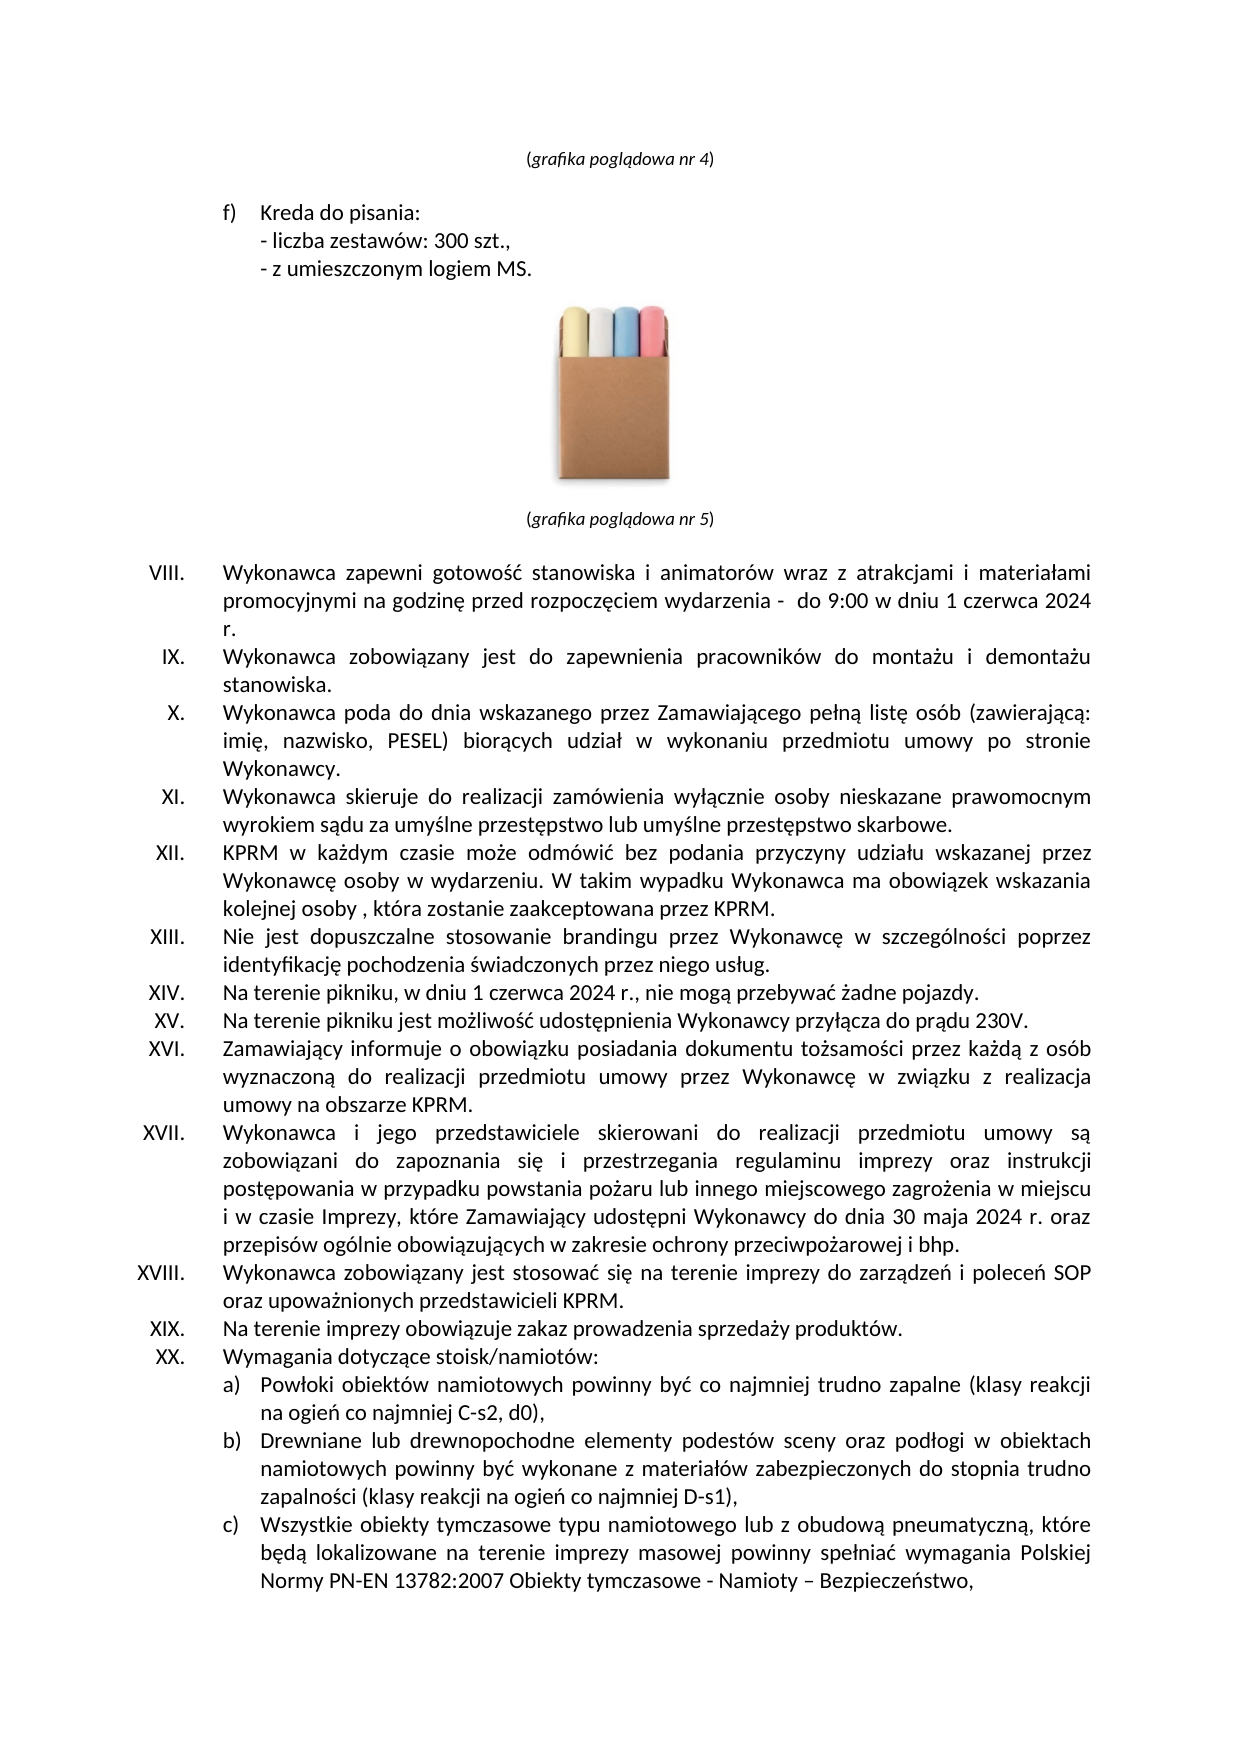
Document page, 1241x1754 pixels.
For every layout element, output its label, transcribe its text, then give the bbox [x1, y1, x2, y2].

text (grafika poglądowa nr 4) [148, 148, 1093, 171]
list Na terenie pikniku, w dniu 1 czerwca 2024 r., nie mogą przebywać żadne pojazdy. [185, 978, 1093, 1006]
list - liczba zestawów: 300 szt., [260, 227, 1093, 254]
list Wykonawca zapewni gotowość stanowiska i animatorów wraz z atrakcjami i materiałami promocyjnymi na godzinę przed rozpoczęciem wydarzenia - do 9:00 w dniu 1 czerwca 2024 r. [185, 558, 1093, 642]
list Wszystkie obiekty tymczasowe typu namiotowego lub z obudową pneumatyczną, które będą lokalizowane na terenie imprezy masowej powinny spełniać wymagania Polskiej Normy PN-EN 13782:2007 Obiekty tymczasowe - Namioty – Bezpieczeństwo, [223, 1510, 1093, 1594]
text (grafika poglądowa nr 5) [148, 507, 1093, 530]
list Na terenie pikniku jest możliwość udostępnienia Wykonawcy przyłącza do prądu 230V. [185, 1006, 1093, 1034]
list Wykonawca poda do dnia wskazanego przez Zamawiającego pełną listę osób (zawierającą: imię, nazwisko, PESEL) biorących udział w wykonaniu przedmiotu umowy po stronie Wykonawcy. [185, 698, 1093, 782]
list Wykonawca zobowiązany jest do zapewnienia pracowników do montażu i demontażu stanowiska. [185, 642, 1093, 698]
list Powłoki obiektów namiotowych powinny być co najmniej trudno zapalne (klasy reakcji na ogień co najmniej C-s2, d0), [223, 1370, 1093, 1426]
picture [506, 283, 723, 500]
list - z umieszczonym logiem MS. [260, 254, 1093, 283]
list Kreda do pisania: [223, 198, 1093, 227]
list Wymagania dotyczące stoisk/namiotów: [185, 1342, 1093, 1370]
list KPRM w każdym czasie może odmówić bez podania przyczyny udziału wskazanej przez Wykonawcę osoby w wydarzeniu. W takim wypadku Wykonawca ma obowiązek wskazania kolejnej osoby , która zostanie zaakceptowana przez KPRM. [185, 838, 1093, 922]
list Na terenie imprezy obowiązuje zakaz prowadzenia sprzedaży produktów. [185, 1314, 1093, 1342]
list Zamawiający informuje o obowiązku posiadania dokumentu tożsamości przez każdą z osób wyznaczoną do realizacji przedmiotu umowy przez Wykonawcę w związku z realizacja umowy na obszarze KPRM. [185, 1034, 1093, 1118]
list Wykonawca zobowiązany jest stosować się na terenie imprezy do zarządzeń i poleceń SOP oraz upoważnionych przedstawicieli KPRM. [185, 1258, 1093, 1314]
list Nie jest dopuszczalne stosowanie brandingu przez Wykonawcę w szczególności poprzez identyfikację pochodzenia świadczonych przez niego usług. [185, 922, 1093, 978]
list Wykonawca i jego przedstawiciele skierowani do realizacji przedmiotu umowy są zobowiązani do zapoznania się i przestrzegania regulaminu imprezy oraz instrukcji postępowania w przypadku powstania pożaru lub innego miejscowego zagrożenia w miejscu i w czasie Imprezy, które Zamawiający udostępni Wykonawcy do dnia 30 maja 2024 r. oraz przepisów ogólnie obowiązujących w zakresie ochrony przeciwpożarowej i bhp. [185, 1118, 1093, 1258]
list Wykonawca skieruje do realizacji zamówienia wyłącznie osoby nieskazane prawomocnym wyrokiem sądu za umyślne przestępstwo lub umyślne przestępstwo skarbowe. [185, 782, 1093, 838]
list Drewniane lub drewnopochodne elementy podestów sceny oraz podłogi w obiektach namiotowych powinny być wykonane z materiałów zabezpieczonych do stopnia trudno zapalności (klasy reakcji na ogień co najmniej D-s1), [223, 1426, 1093, 1510]
